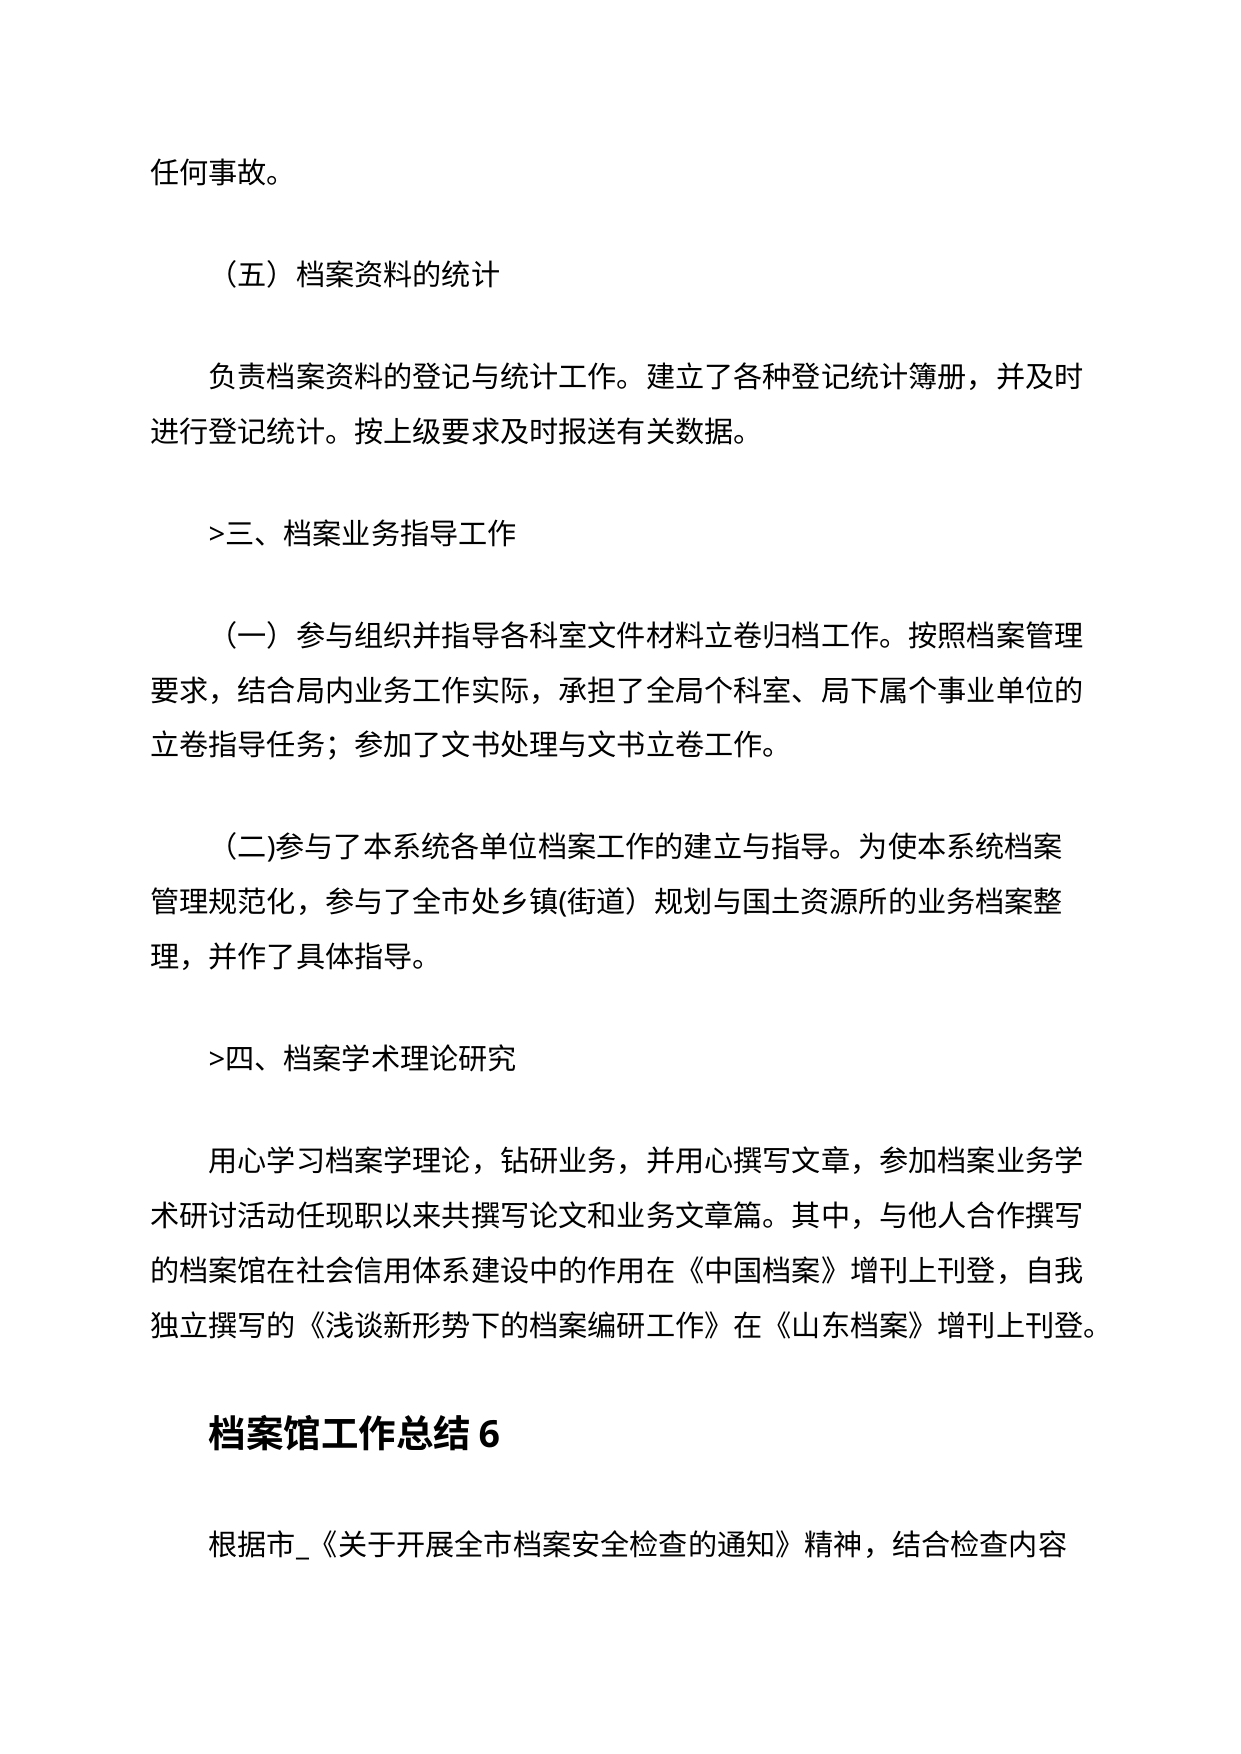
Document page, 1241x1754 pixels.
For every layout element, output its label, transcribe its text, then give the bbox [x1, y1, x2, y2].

text （二)参与了本系统各单位档案工作的建立与指导。为使本系统档案管理规范化，参与了全市处乡镇(街道）规划与国土资源所的业务档案整理，并作了具体指导。 [150, 824, 1090, 976]
text 用心学习档案学理论，钻研业务，并用心撰写文章，参加档案业务学术研讨活动任现职以来共撰写论文和业务文章篇。其中，与他人合作撰写的档案馆在社会信用体系建设中的作用在《中国档案》增刊上刊登，自我独立撰写的《浅谈新形势下的档案编研工作》在《山东档案》增刊上刊登。 [150, 1137, 1090, 1344]
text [150, 150, 1090, 192]
text （五）档案资料的统计 [150, 252, 1090, 294]
text >四、档案学术理论研究 [150, 1036, 1090, 1078]
text （一）参与组织并指导各科室文件材料立卷归档工作。按照档案管理要求，结合局内业务工作实际，承担了全局个科室、局下属个事业单位的立卷指导任务；参加了文书处理与文书立卷工作。 [150, 612, 1090, 764]
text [150, 1522, 1090, 1564]
text 档案馆工作总结6 [150, 1404, 1090, 1458]
text 负责档案资料的登记与统计工作。建立了各种登记统计簿册，并及时进行登记统计。按上级要求及时报送有关数据。 [150, 353, 1090, 451]
text >三、档案业务指导工作 [150, 510, 1090, 553]
